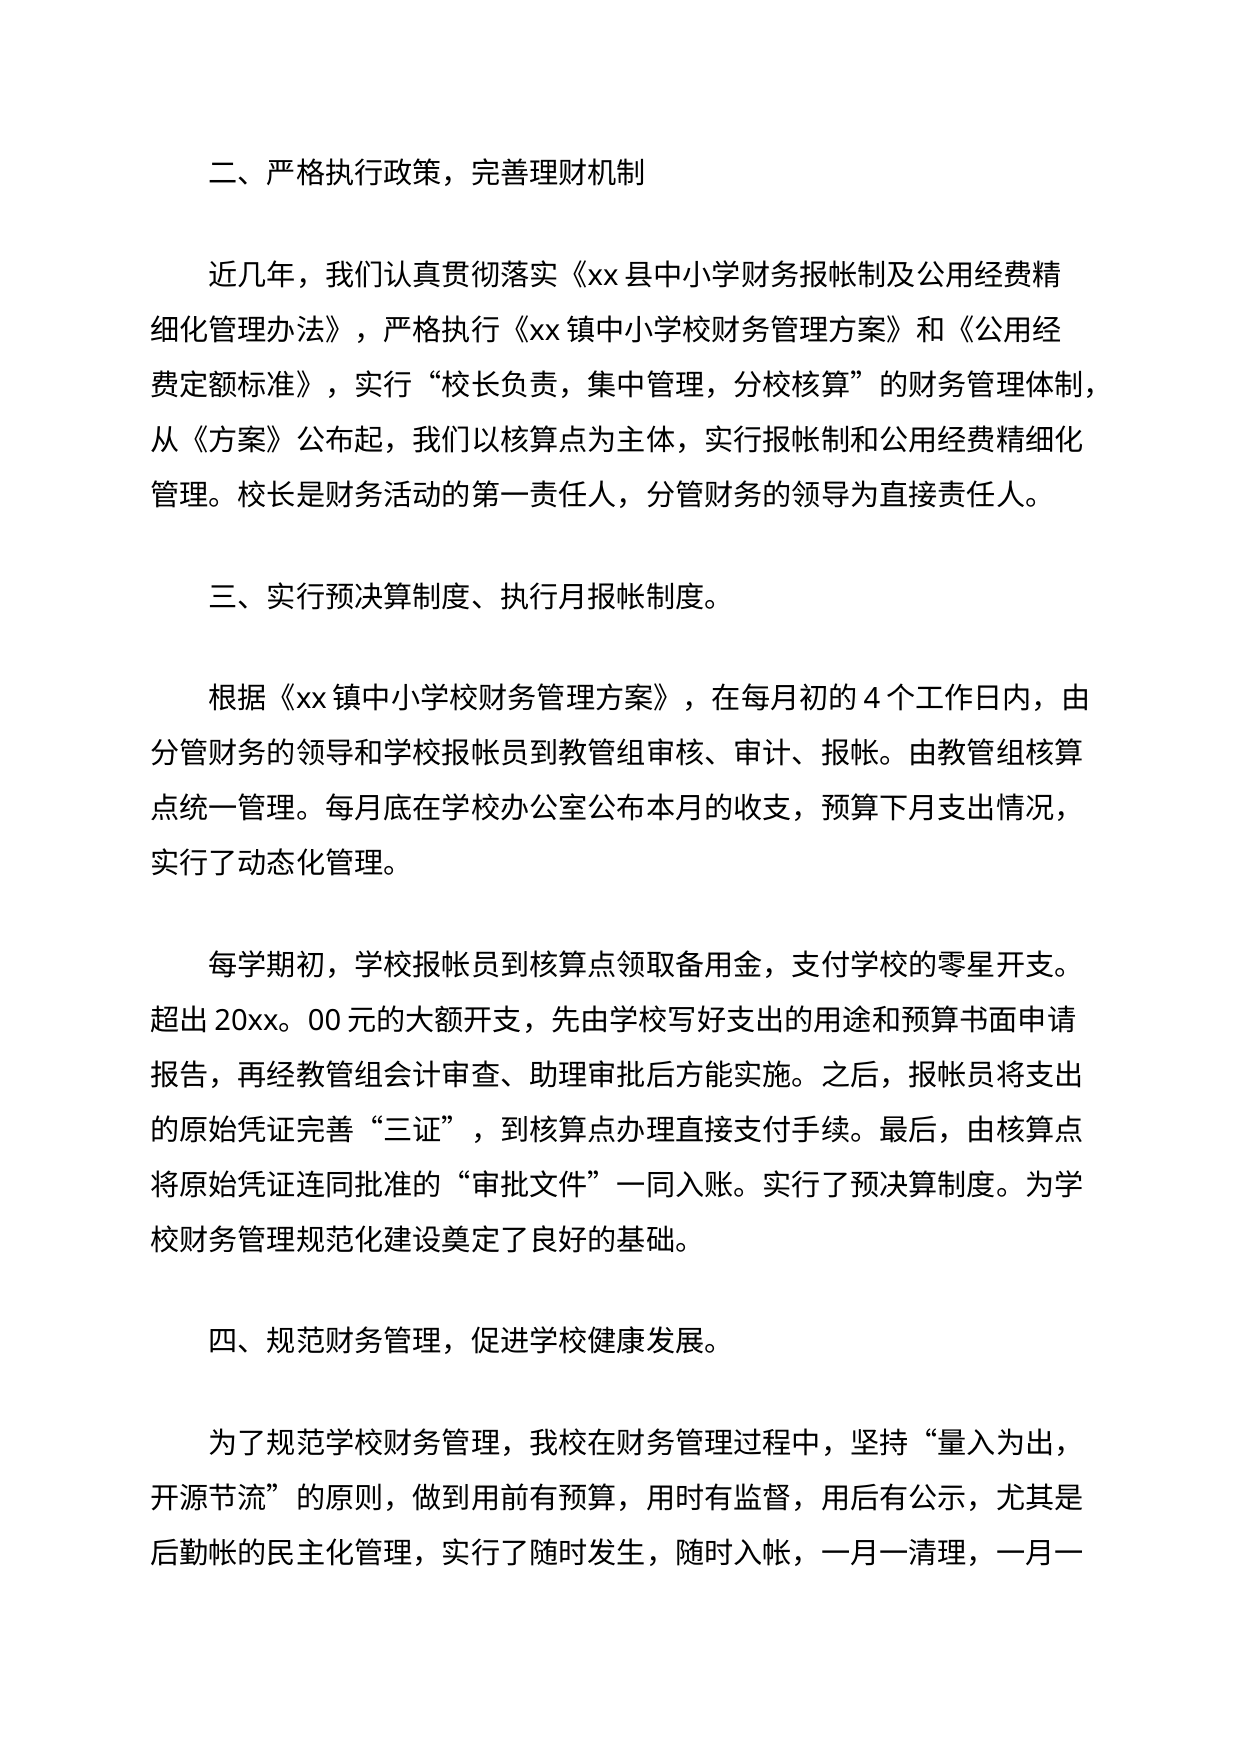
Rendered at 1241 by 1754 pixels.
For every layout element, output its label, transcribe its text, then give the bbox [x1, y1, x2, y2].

text 二、严格执行政策，完善理财机制 [150, 150, 1090, 192]
text 每学期初，学校报帐员到核算点领取备用金，支付学校的零星开支。超出20xx。00元的大额开支，先由学校写好支出的用途和预算书面申请报告，再经教管组会计审查、助理审批后方能实施。之后，报帐员将支出的原始凭证完善“三证”，到核算点办理直接支付手续。最后，由核算点将原始凭证连同批准的“审批文件”一同入账。实行了预决算制度。为学校财务管理规范化建设奠定了良好的基础。 [150, 942, 1090, 1258]
text 近几年，我们认真贯彻落实《xx县中小学财务报帐制及公用经费精细化管理办法》，严格执行《xx镇中小学校财务管理方案》和《公用经费定额标准》，实行“校长负责，集中管理，分校核算”的财务管理体制，从《方案》公布起，我们以核算点为主体，实行报帐制和公用经费精细化管理。校长是财务活动的第一责任人，分管财务的领导为直接责任人。 [150, 252, 1090, 514]
text 三、实行预决算制度、执行月报帐制度。 [150, 573, 1090, 616]
text 根据《xx镇中小学校财务管理方案》，在每月初的4个工作日内，由分管财务的领导和学校报帐员到教管组审核、审计、报帐。由教管组核算点统一管理。每月底在学校办公室公布本月的收支，预算下月支出情况，实行了动态化管理。 [150, 675, 1090, 882]
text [150, 1420, 1090, 1572]
text 四、规范财务管理，促进学校健康发展。 [150, 1318, 1090, 1360]
